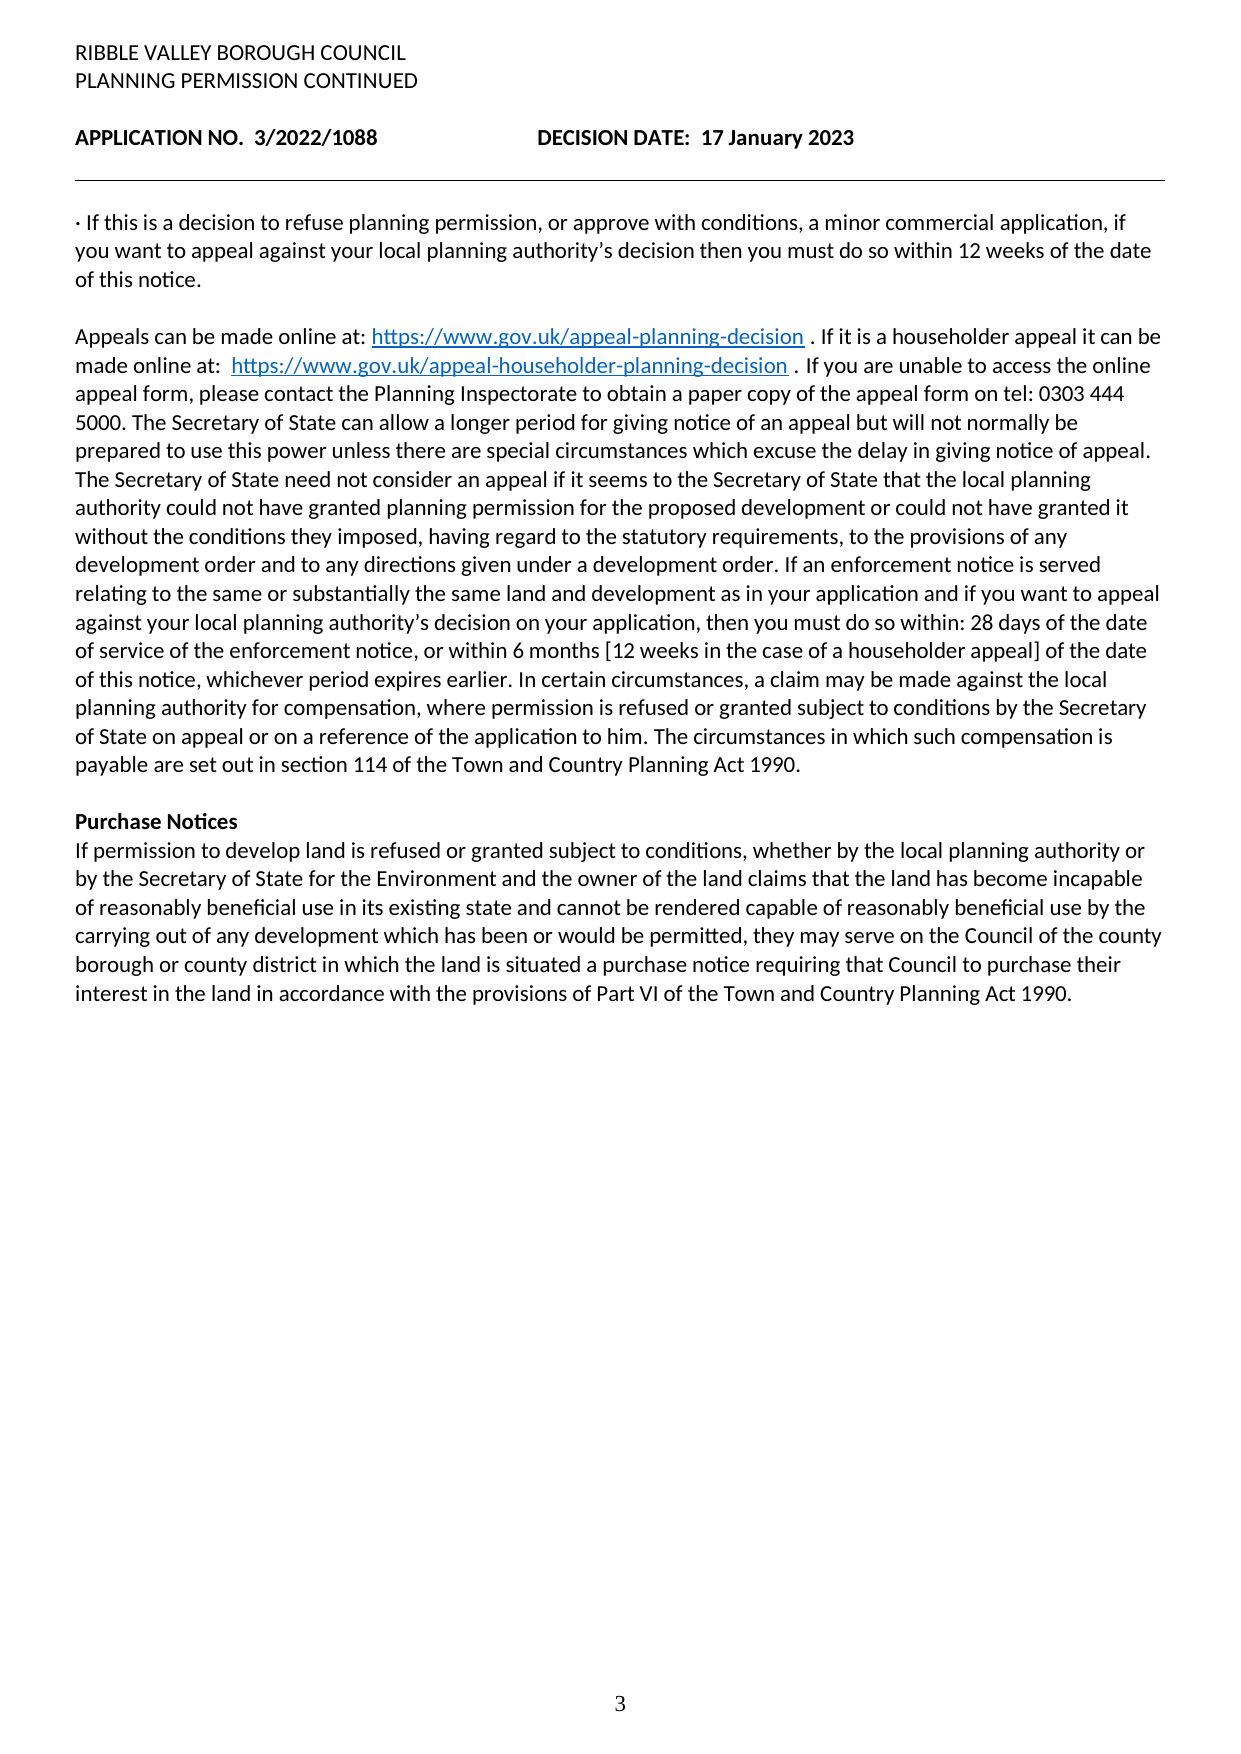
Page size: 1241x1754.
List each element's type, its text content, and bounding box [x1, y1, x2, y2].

text Appeals can be made online at: https://www.gov.uk/appeal-planning-decision . If it is a householder appeal it can be made online at: https://www.gov.uk/appeal-householder-planning-decision . If you are unable to access the online appeal form, please contact the Planning Inspectorate to obtain a paper copy of the appeal form on tel: 0303 444 5000. The Secretary of State can allow a longer period for giving notice of an appeal but will not normally be prepared to use this power unless there are special circumstances which excuse the delay in giving notice of appeal. The Secretary of State need not consider an appeal if it seems to the Secretary of State that the local planning authority could not have granted planning permission for the proposed development or could not have granted it without the conditions they imposed, having regard to the statutory requirements, to the provisions of any development order and to any directions given under a development order. If an enforcement notice is served relating to the same or substantially the same land and development as in your application and if you want to appeal against your local planning authority’s decision on your application, then you must do so within: 28 days of the date of service of the enforcement notice, or within 6 months [12 weeks in the case of a householder appeal] of the date of this notice, whichever period expires earlier. In certain circumstances, a claim may be made against the local planning authority for compensation, where permission is refused or granted subject to conditions by the Secretary of State on appeal or on a reference of the application to him. The circumstances in which such compensation is payable are set out in section 114 of the Town and Country Planning Act 1990. [75, 322, 1165, 779]
text If permission to develop land is refused or granted subject to conditions, whether by the local planning authority or by the Secretary of State for the Environment and the owner of the land claims that the land has become incapable of reasonably beneficial use in its existing state and cannot be rendered capable of reasonably beneficial use by the carrying out of any development which has been or would be permitted, they may serve on the Council of the county borough or county district in which the land is situated a purchase notice requiring that Council to purchase their interest in the land in accordance with the provisions of Part VI of the Town and Country Planning Act 1990. [75, 836, 1165, 1007]
text · If this is a decision to refuse planning permission, or approve with conditions, a minor commercial application, if you want to appeal against your local planning authority’s decision then you must do so within 12 weeks of the date of this notice. [75, 208, 1165, 293]
text Purchase Notices [75, 807, 1165, 836]
